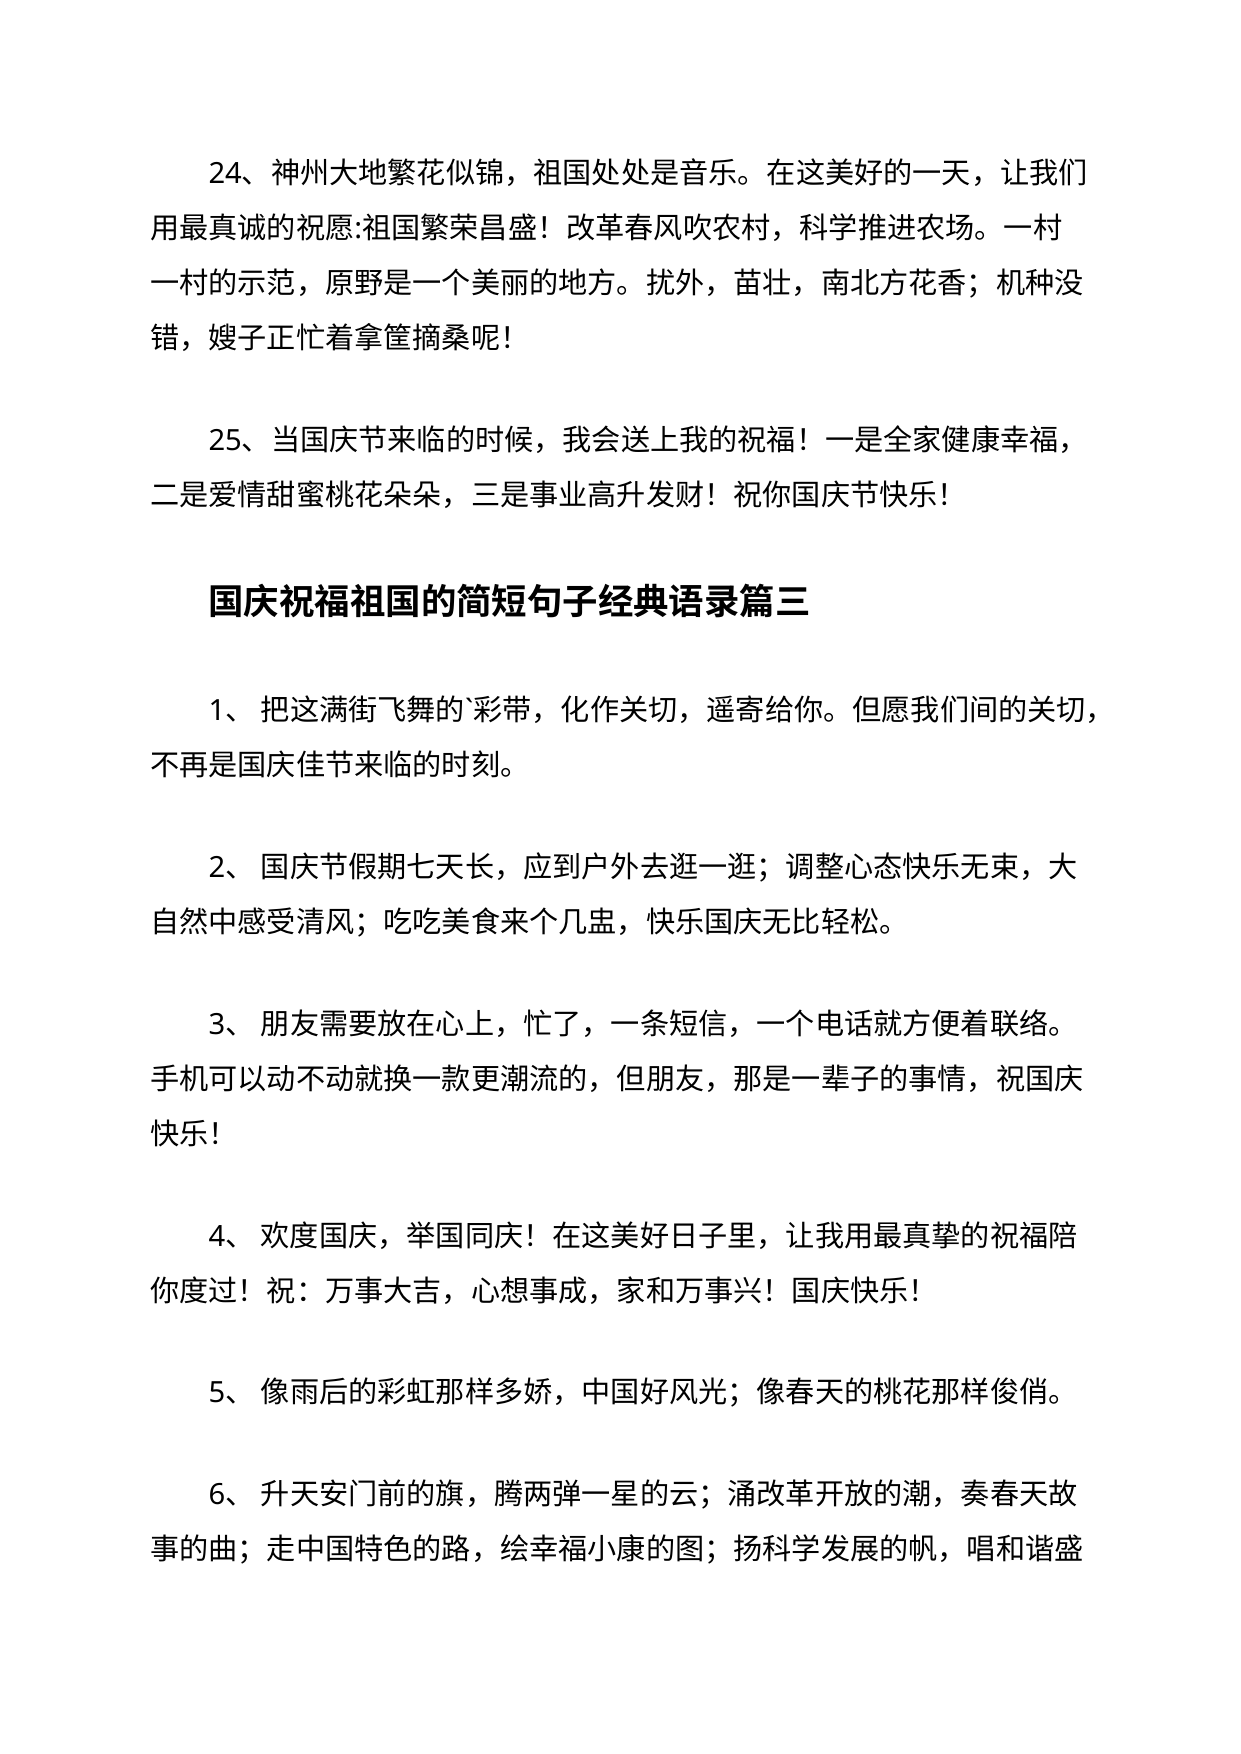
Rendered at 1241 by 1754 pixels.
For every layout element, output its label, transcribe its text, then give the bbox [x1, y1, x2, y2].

text 25、当国庆节来临的时候，我会送上我的祝福！一是全家健康幸福，二是爱情甜蜜桃花朵朵，三是事业高升发财！祝你国庆节快乐！ [150, 417, 1090, 514]
text 3、 朋友需要放在心上，忙了，一条短信，一个电话就方便着联络。手机可以动不动就换一款更潮流的，但朋友，那是一辈子的事情，祝国庆快乐！ [150, 1000, 1090, 1153]
text 24、神州大地繁花似锦，祖国处处是音乐。在这美好的一天，让我们用最真诚的祝愿:祖国繁荣昌盛！改革春风吹农村，科学推进农场。一村一村的示范，原野是一个美丽的地方。扰外，苗壮，南北方花香；机种没错，嫂子正忙着拿筐摘桑呢！ [150, 150, 1090, 357]
text 5、 像雨后的彩虹那样多娇，中国好风光；像春天的桃花那样俊俏。 [150, 1369, 1090, 1411]
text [150, 1471, 1090, 1568]
text 国庆祝福祖国的简短句子经典语录篇三 [150, 573, 1090, 625]
text 2、 国庆节假期七天长，应到户外去逛一逛；调整心态快乐无束，大自然中感受清风；吃吃美食来个几盅，快乐国庆无比轻松。 [150, 844, 1090, 941]
text 4、 欢度国庆，举国同庆！在这美好日子里，让我用最真挚的祝福陪你度过！祝：万事大吉，心想事成，家和万事兴！国庆快乐！ [150, 1212, 1090, 1309]
text 1、 把这满街飞舞的`彩带，化作关切，遥寄给你。但愿我们间的关切，不再是国庆佳节来临的时刻。 [150, 687, 1090, 784]
